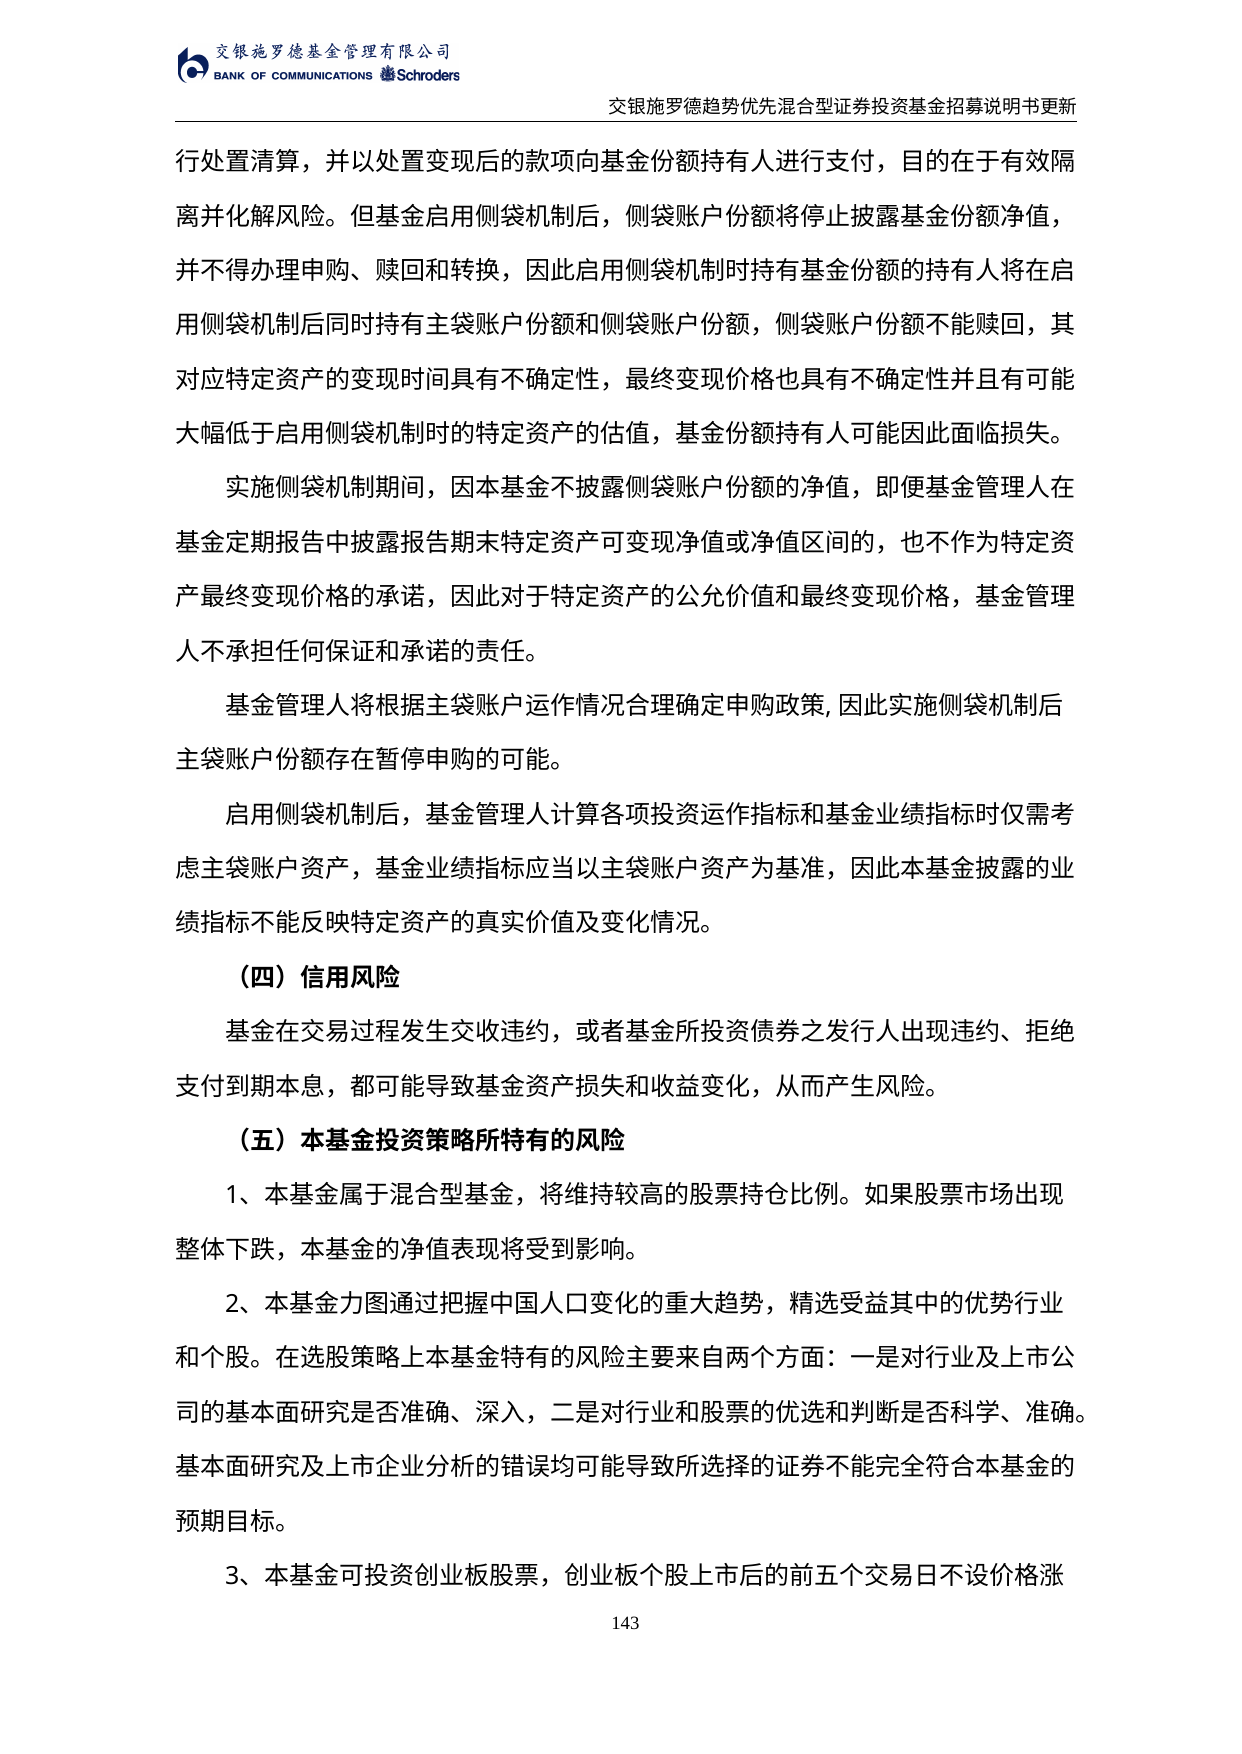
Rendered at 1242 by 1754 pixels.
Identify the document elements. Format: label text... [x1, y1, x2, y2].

text 实施侧袋机制期间，因本基金不披露侧袋账户份额的净值，即便基金管理人在基金定期报告中披露报告期末特定资产可变现净值或净值区间的，也不作为特定资产最终变现价格的承诺，因此对于特定资产的公允价值和最终变现价格，基金管理人不承担任何保证和承诺的责任。 [175, 468, 1077, 667]
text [175, 142, 1077, 450]
text 1、本基金属于混合型基金，将维持较高的股票持仓比例。如果股票市场出现整体下跌，本基金的净值表现将受到影响。 [175, 1175, 1077, 1265]
picture [178, 43, 460, 83]
text 基金管理人将根据主袋账户运作情况合理确定申购政策, 因此实施侧袋机制后主袋账户份额存在暂停申购的可能。 [175, 685, 1077, 776]
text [175, 1555, 1077, 1592]
text （四）信用风险 [175, 957, 1077, 993]
text （五）本基金投资策略所特有的风险 [175, 1120, 1077, 1157]
text 启用侧袋机制后，基金管理人计算各项投资运作指标和基金业绩指标时仅需考虑主袋账户资产，基金业绩指标应当以主袋账户资产为基准，因此本基金披露的业绩指标不能反映特定资产的真实价值及变化情况。 [175, 794, 1077, 939]
text 基金在交易过程发生交收违约，或者基金所投资债券之发行人出现违约、拒绝支付到期本息，都可能导致基金资产损失和收益变化，从而产生风险。 [175, 1012, 1077, 1102]
text 2、本基金力图通过把握中国人口变化的重大趋势，精选受益其中的优势行业和个股。在选股策略上本基金特有的风险主要来自两个方面：一是对行业及上市公司的基本面研究是否准确、深入，二是对行业和股票的优选和判断是否科学、准确。基本面研究及上市企业分析的错误均可能导致所选择的证券不能完全符合本基金的预期目标。 [175, 1283, 1077, 1537]
